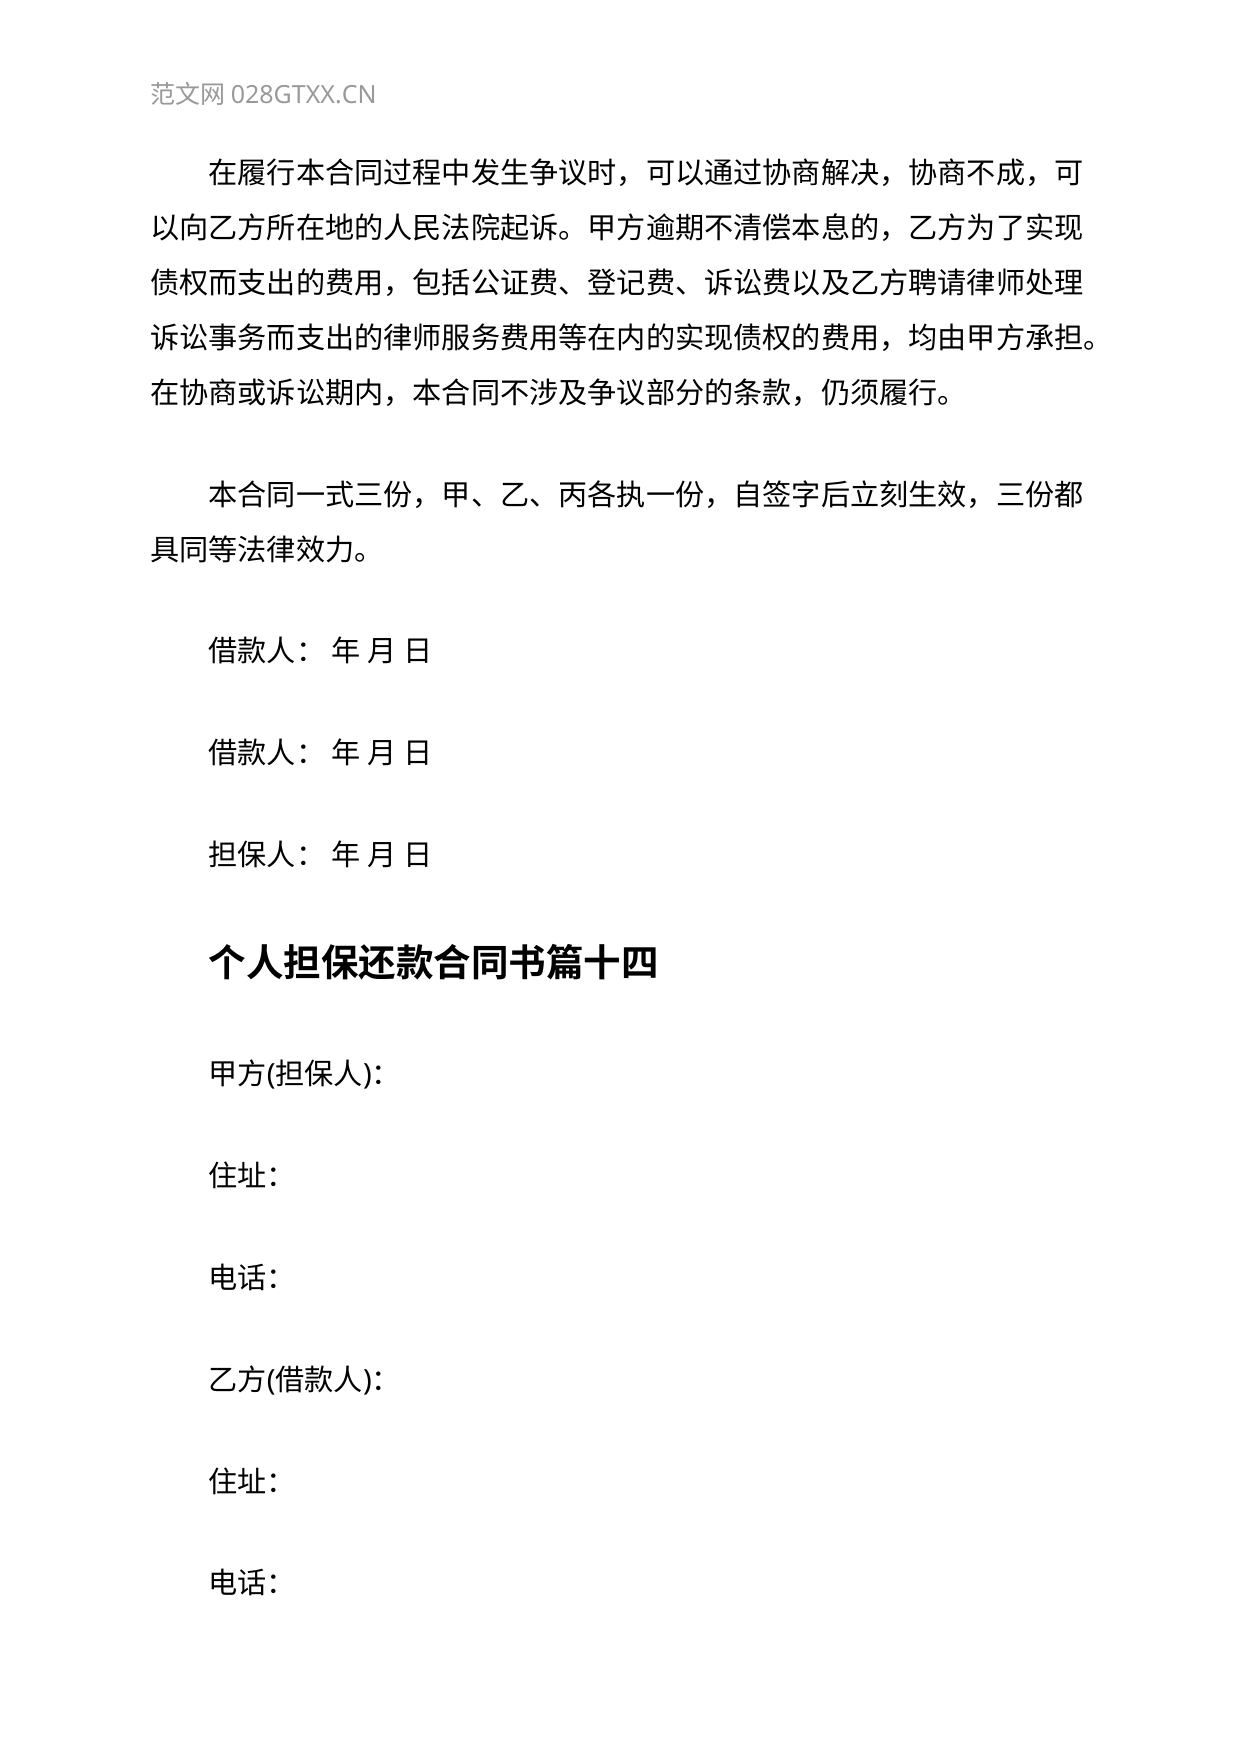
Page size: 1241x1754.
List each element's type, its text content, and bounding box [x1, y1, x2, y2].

text 甲方(担保人)： [150, 1051, 1090, 1093]
text 乙方(借款人)： [150, 1356, 1090, 1399]
text 本合同一式三份，甲、乙、丙各执一份，自签字后立刻生效，三份都具同等法律效力。 [150, 471, 1090, 568]
text 电话： [150, 1254, 1090, 1297]
text 借款人： 年 月 日 [150, 628, 1090, 670]
text 借款人： 年 月 日 [150, 730, 1090, 772]
text 电话： [150, 1560, 1090, 1602]
text 个人担保还款合同书篇十四 [150, 933, 1090, 988]
text 住址： [150, 1458, 1090, 1501]
text 担保人： 年 月 日 [150, 832, 1090, 874]
text 在履行本合同过程中发生争议时，可以通过协商解决，协商不成，可以向乙方所在地的人民法院起诉。甲方逾期不清偿本息的，乙方为了实现债权而支出的费用，包括公证费、登记费、诉讼费以及乙方聘请律师处理诉讼事务而支出的律师服务费用等在内的实现债权的费用，均由甲方承担。在协商或诉讼期内，本合同不涉及争议部分的条款，仍须履行。 [150, 150, 1090, 412]
text 住址： [150, 1153, 1090, 1195]
